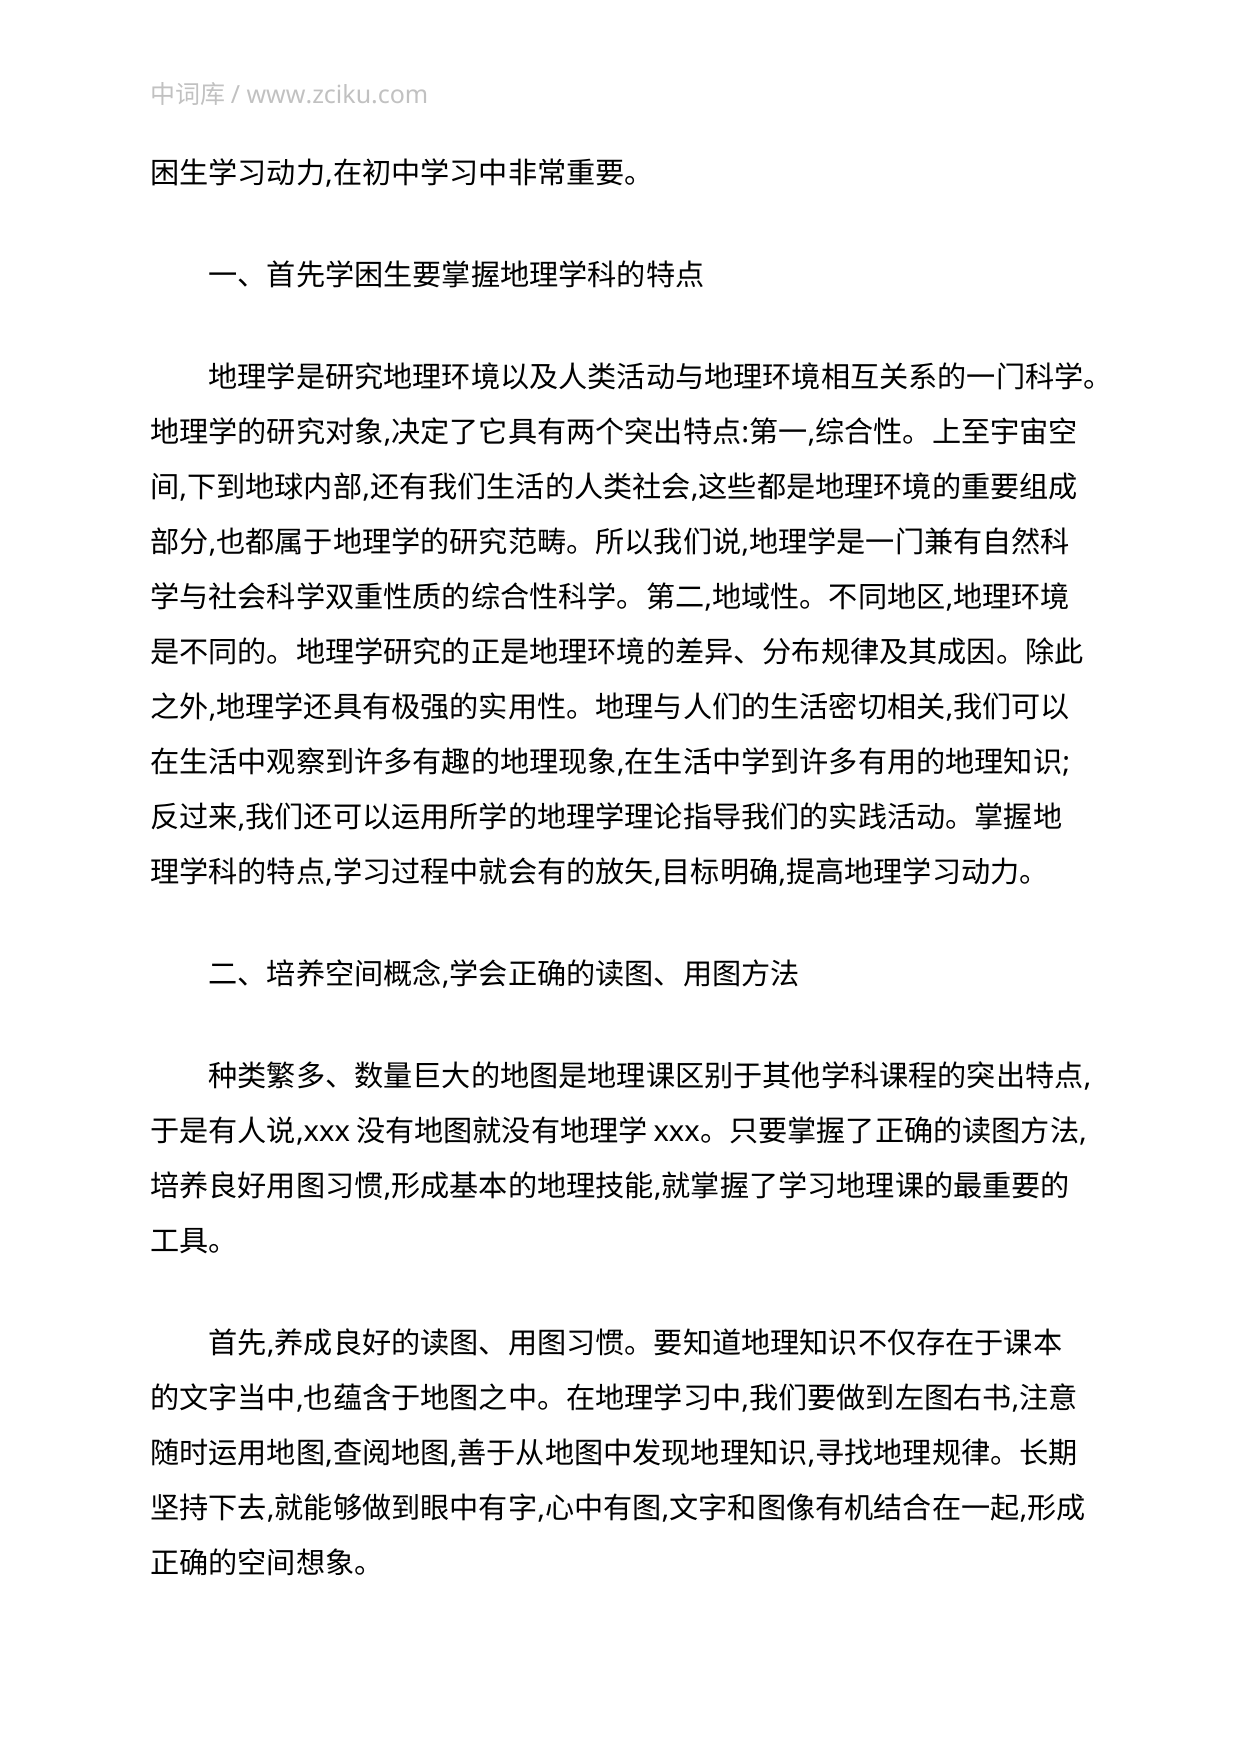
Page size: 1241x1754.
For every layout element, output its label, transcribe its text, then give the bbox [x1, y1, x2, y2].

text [150, 150, 1090, 192]
text 二、培养空间概念,学会正确的读图、用图方法 [150, 951, 1090, 993]
text 一、首先学困生要掌握地理学科的特点 [150, 252, 1090, 294]
text 地理学是研究地理环境以及人类活动与地理环境相互关系的一门科学。地理学的研究对象,决定了它具有两个突出特点:第一,综合性。上至宇宙空间,下到地球内部,还有我们生活的人类社会,这些都是地理环境的重要组成部分,也都属于地理学的研究范畴。所以我们说,地理学是一门兼有自然科学与社会科学双重性质的综合性科学。第二,地域性。不同地区,地理环境是不同的。地理学研究的正是地理环境的差异、分布规律及其成因。除此之外,地理学还具有极强的实用性。地理与人们的生活密切相关,我们可以在生活中观察到许多有趣的地理现象,在生活中学到许多有用的地理知识;反过来,我们还可以运用所学的地理学理论指导我们的实践活动。掌握地理学科的特点,学习过程中就会有的放矢,目标明确,提高地理学习动力。 [150, 354, 1090, 891]
text 种类繁多、数量巨大的地图是地理课区别于其他学科课程的突出特点,于是有人说,xxx没有地图就没有地理学xxx。只要掌握了正确的读图方法,培养良好用图习惯,形成基本的地理技能,就掌握了学习地理课的最重要的工具。 [150, 1052, 1090, 1260]
text 首先,养成良好的读图、用图习惯。要知道地理知识不仅存在于课本的文字当中,也蕴含于地图之中。在地理学习中,我们要做到左图右书,注意随时运用地图,查阅地图,善于从地图中发现地理知识,寻找地理规律。长期坚持下去,就能够做到眼中有字,心中有图,文字和图像有机结合在一起,形成正确的空间想象。 [150, 1319, 1090, 1582]
